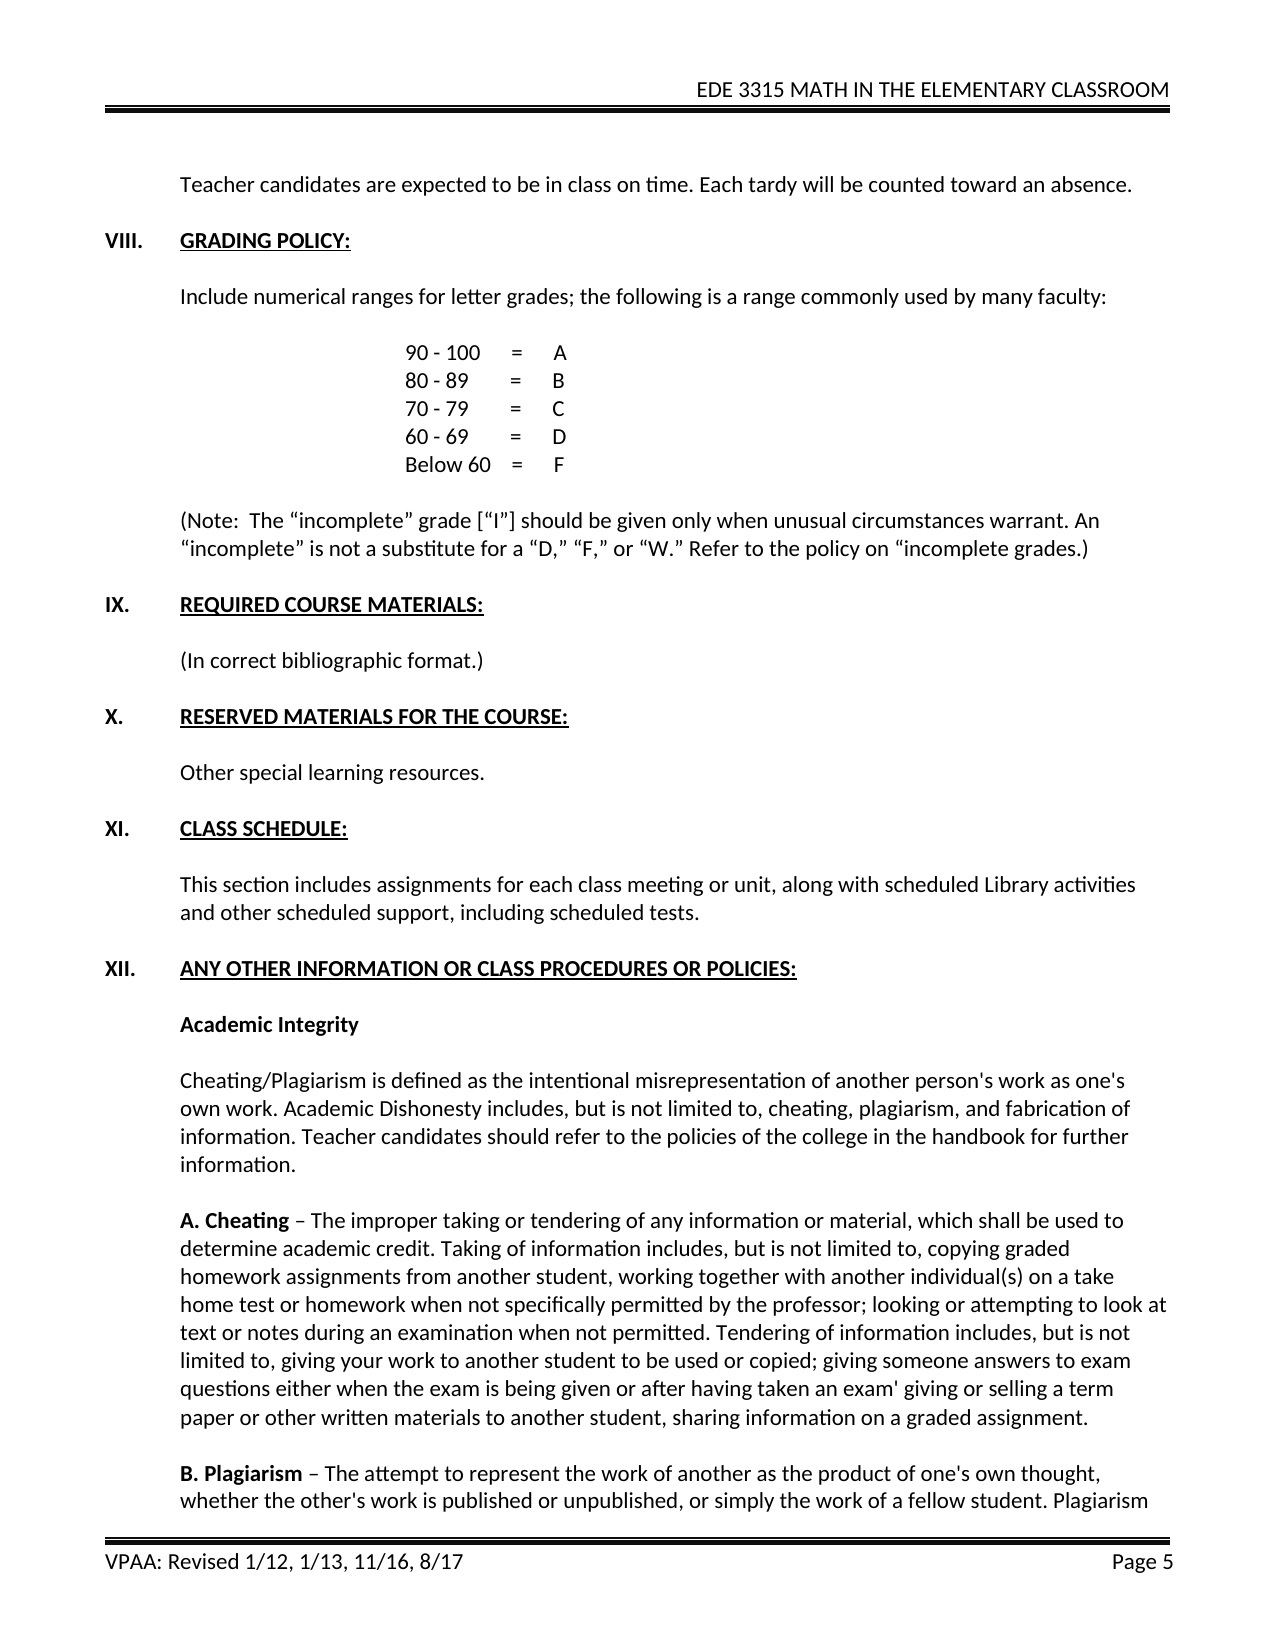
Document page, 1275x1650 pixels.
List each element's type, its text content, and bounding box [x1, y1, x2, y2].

text 90 - 100 = A [405, 338, 1170, 366]
text (Note: The “incomplete” grade [“I”] should be given only when unusual circumstances warrant. An “incomplete” is not a substitute for a “D,” “F,” or “W.” Refer to the policy on “incomplete grades.) [180, 506, 1170, 562]
text 70 - 79 = C [405, 394, 1170, 422]
text Below 60 = F [405, 450, 1170, 478]
text This section includes assignments for each class meeting or unit, along with scheduled Library activities and other scheduled support, including scheduled tests. [180, 870, 1170, 926]
list ANY OTHER INFORMATION OR CLASS PROCEDURES OR POLICIES: [105, 954, 1170, 982]
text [180, 1459, 1170, 1515]
text Cheating/Plagiarism is defined as the intentional misrepresentation of another person's work as one's own work. Academic Dishonesty includes, but is not limited to, cheating, plagiarism, and fabrication of information. Teacher candidates should refer to the policies of the college in the handbook for further information. [180, 1066, 1170, 1178]
list REQUIRED COURSE MATERIALS: [105, 590, 1170, 618]
text Other special learning resources. [180, 758, 1170, 786]
text A. Cheating – The improper taking or tendering of any information or material, which shall be used to determine academic credit. Taking of information includes, but is not limited to, copying graded homework assignments from another student, working together with another individual(s) on a take home test or homework when not specifically permitted by the professor; looking or attempting to look at text or notes during an examination when not permitted. Tendering of information includes, but is not limited to, giving your work to another student to be used or copied; giving someone answers to exam questions either when the exam is being given or after having taken an exam' giving or selling a term paper or other written materials to another student, sharing information on a graded assignment. [180, 1206, 1170, 1431]
list CLASS SCHEDULE: [105, 814, 1170, 842]
text Academic Integrity [180, 1010, 1170, 1038]
list GRADING POLICY: [105, 226, 1170, 254]
text 60 - 69 = D [405, 422, 1170, 450]
list RESERVED MATERIALS FOR THE COURSE: [105, 702, 1170, 730]
text (In correct bibliographic format.) [180, 646, 1170, 674]
text Teacher candidates are expected to be in class on time. Each tardy will be counted toward an absence. [180, 170, 1170, 198]
text 80 - 89 = B [405, 366, 1170, 394]
text Include numerical ranges for letter grades; the following is a range commonly used by many faculty: [180, 282, 1170, 310]
